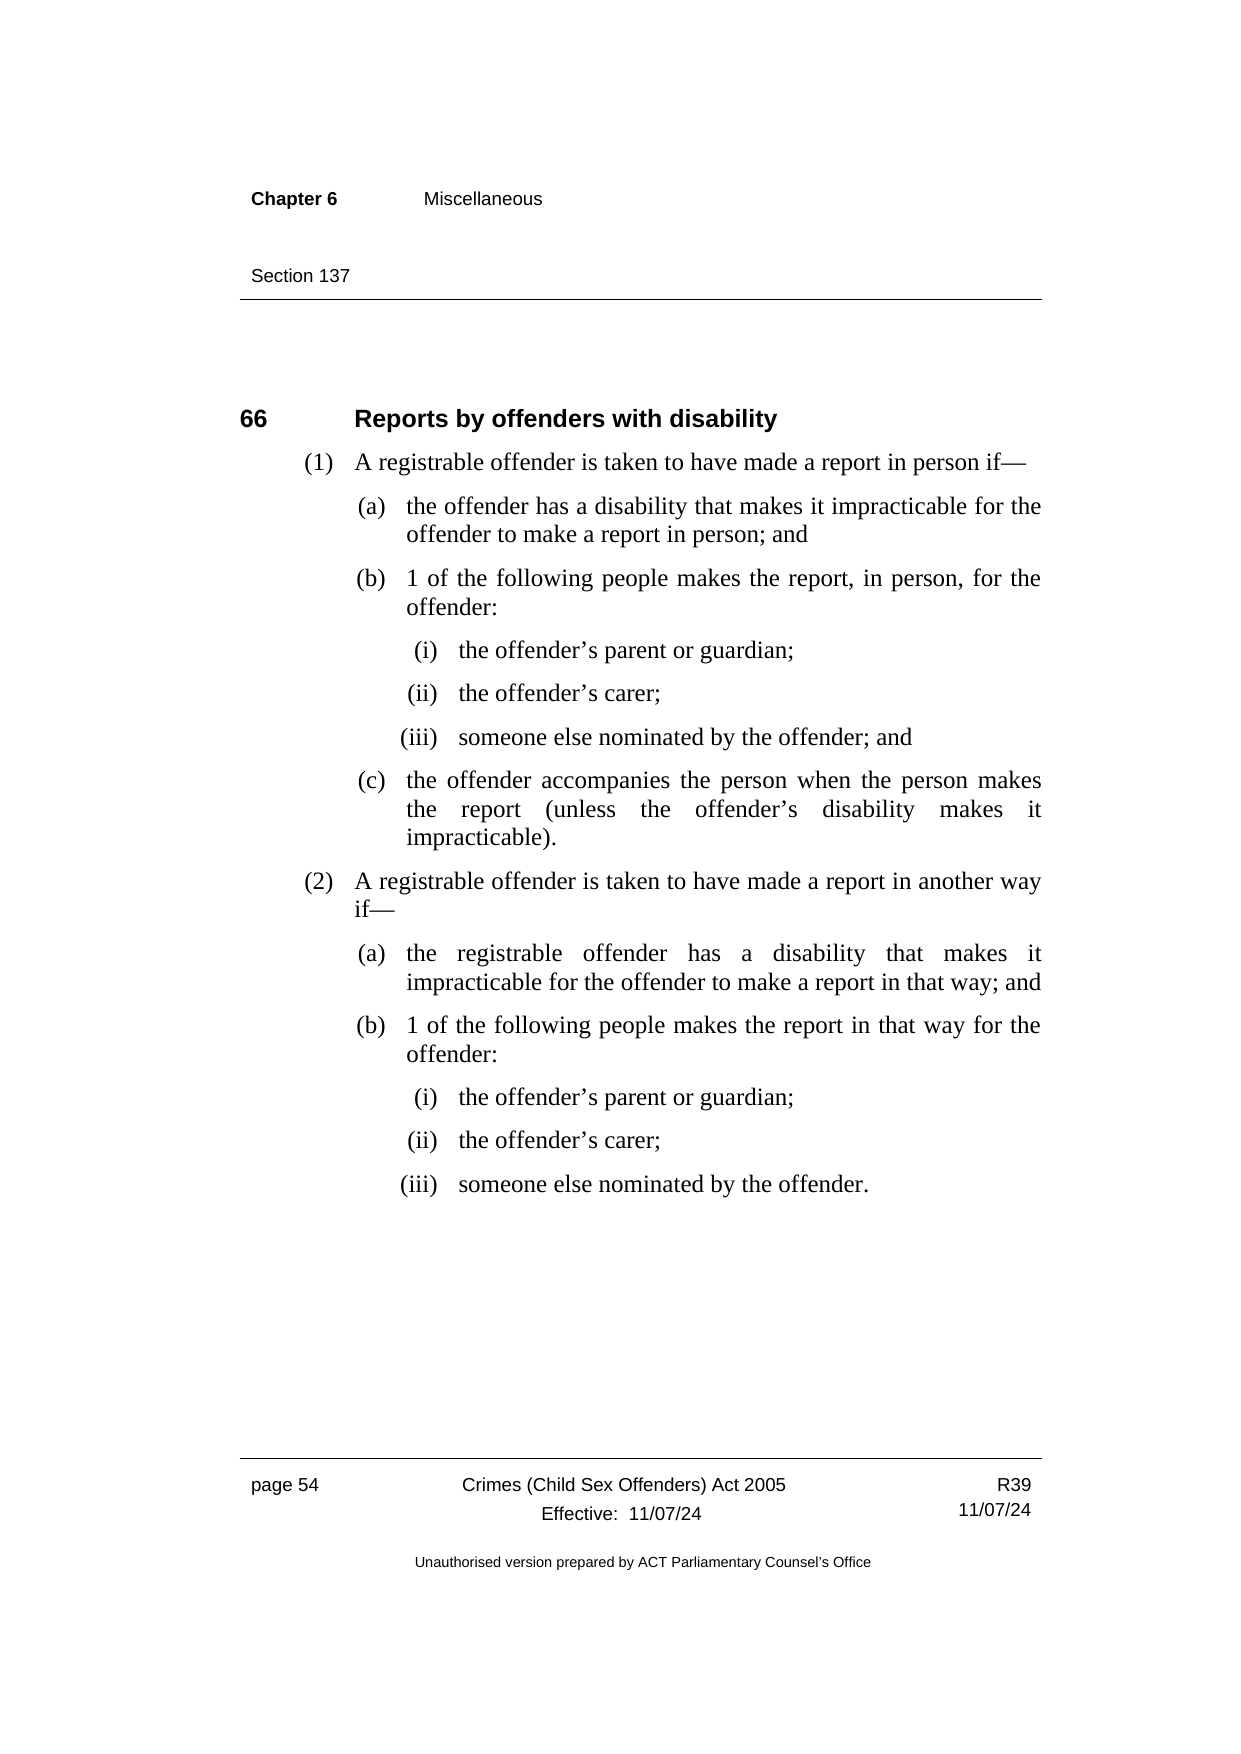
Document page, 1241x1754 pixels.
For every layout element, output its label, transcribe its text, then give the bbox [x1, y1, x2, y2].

text (1) A registrable offender is taken to have made a report in person if— [239, 447, 1042, 476]
text (b) 1 of the following people makes the report in that way for the offender: [239, 1010, 1042, 1067]
text (a) the registrable offender has a disability that makes it impracticable for the offender to make a report in that way; and [239, 938, 1042, 995]
text (a) the offender has a disability that makes it impracticable for the offender to make a report in person; and [239, 491, 1042, 548]
text (ii) the offender’s carer; [239, 678, 1042, 707]
text (i) the offender’s parent or guardian; [239, 635, 1042, 664]
text (iii) someone else nominated by the offender; and [239, 722, 1042, 750]
text (i) the offender’s parent or guardian; [239, 1082, 1042, 1111]
text (c) the offender accompanies the person when the person makes the report (unless the offender’s disability makes it impracticable). [239, 765, 1042, 851]
text 66 Reports by offenders with disability [239, 404, 1042, 433]
text (ii) the offender’s carer; [239, 1125, 1042, 1154]
text (2) A registrable offender is taken to have made a report in another way if— [239, 866, 1042, 923]
text (iii) someone else nominated by the offender. [239, 1169, 1042, 1197]
text (b) 1 of the following people makes the report, in person, for the offender: [239, 563, 1042, 620]
